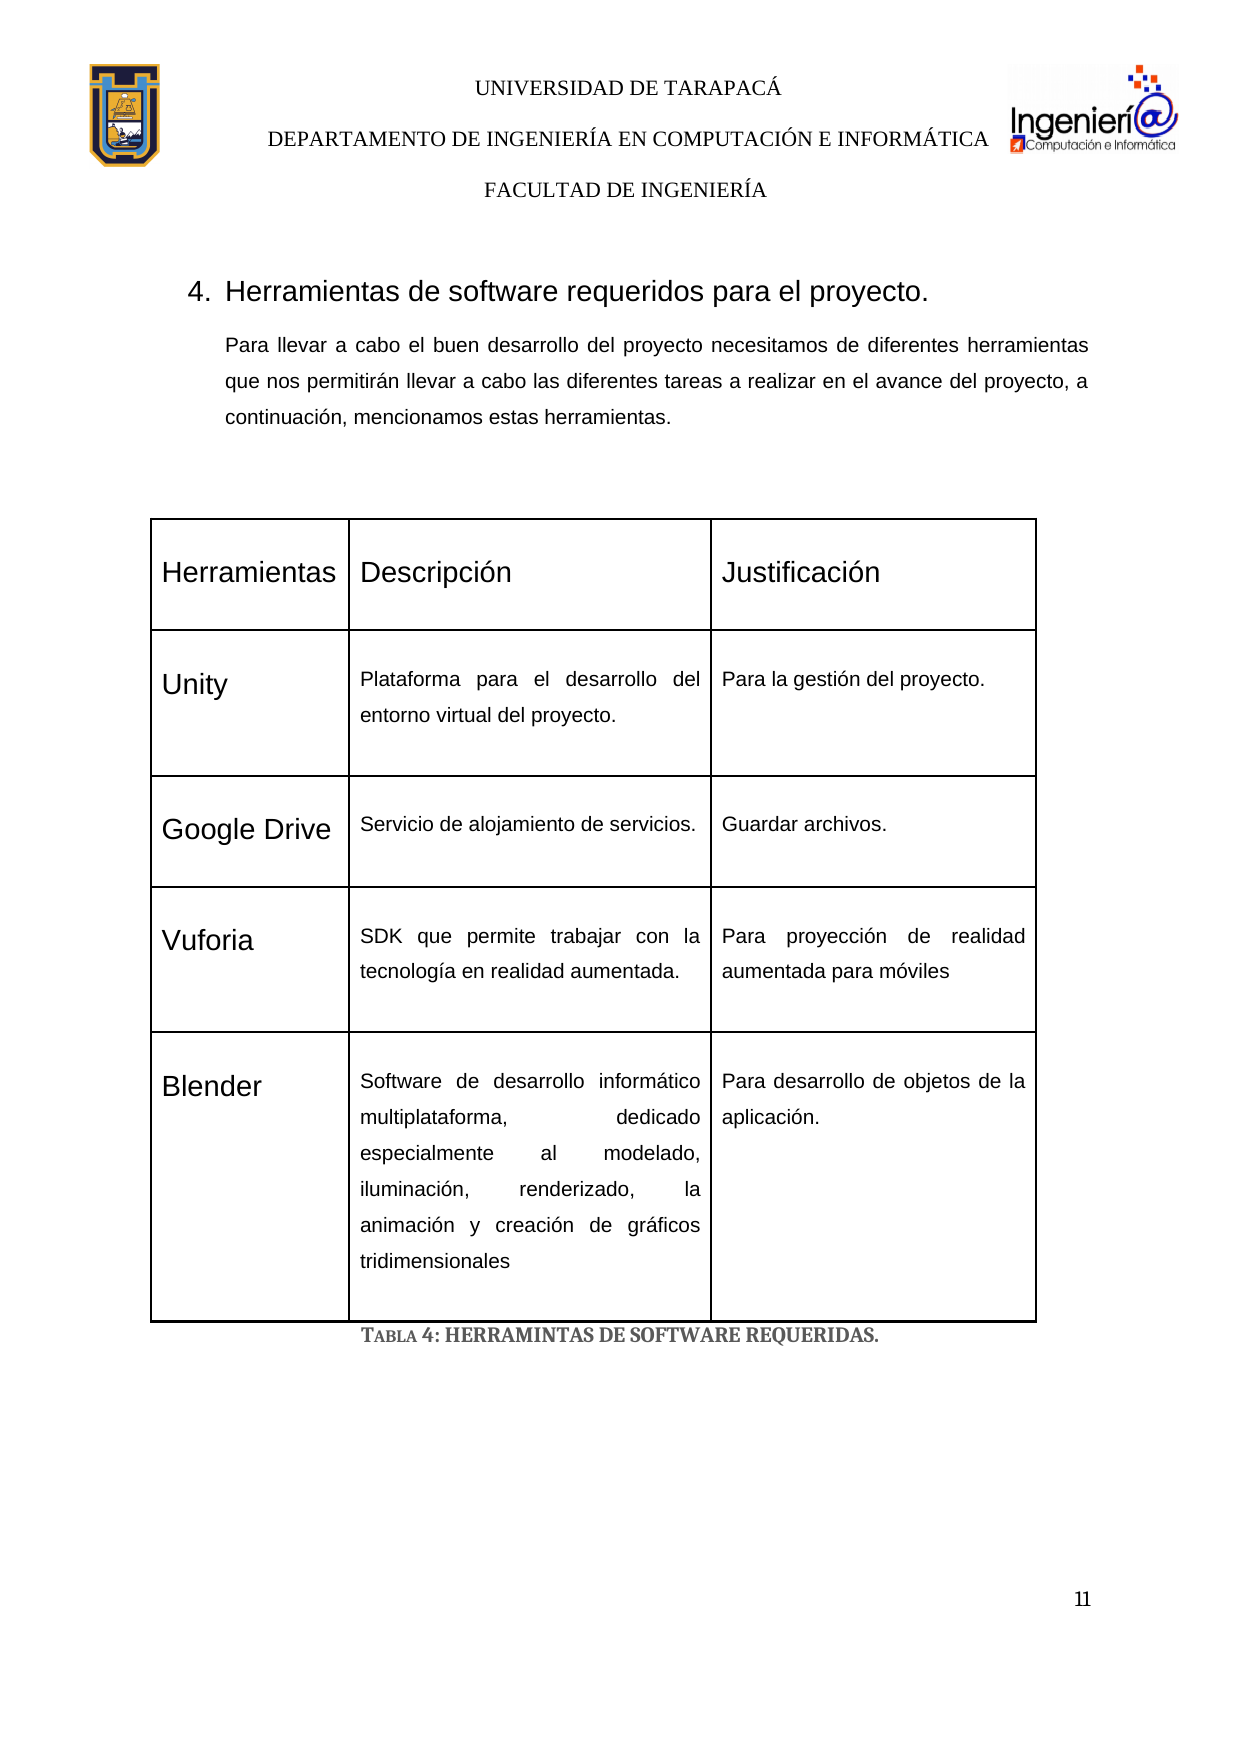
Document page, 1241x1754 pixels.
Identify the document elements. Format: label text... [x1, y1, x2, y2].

subtitle Herramientas de software requeridos para el proyecto. [187, 274, 1090, 308]
text Para llevar a cabo el buen desarrollo del proyecto necesitamos de diferentes herramientas que nos permitirán llevar a cabo las diferentes tareas a realizar en el avance del proyecto, a continuación, mencionamos estas herramientas. [225, 333, 1090, 428]
table_cell Google Drive [152, 777, 348, 886]
table_cell Para la gestión del proyecto. [712, 631, 1035, 774]
table_cell Plataforma para el desarrollo del entorno virtual del proyecto. [350, 631, 710, 774]
picture [89, 64, 160, 169]
table_cell Guardar archivos. [712, 777, 1035, 886]
table_header Descripción [350, 520, 710, 629]
table_cell Servicio de alojamiento de servicios. [350, 777, 710, 886]
table_cell Para desarrollo de objetos de la aplicación. [712, 1033, 1035, 1320]
picture [1007, 64, 1179, 154]
table_header Justificación [712, 520, 1035, 629]
table_cell Unity [152, 631, 348, 774]
table_cell Software de desarrollo informático multiplataforma, dedicado especialmente al modelado, iluminación, renderizado, la animación y creación de gráficos tridimensionales [350, 1033, 710, 1320]
table_cell Vuforia [152, 888, 348, 1031]
table_cell Blender [152, 1033, 348, 1320]
table_header Herramientas [152, 520, 348, 629]
table_cell Para proyección de realidad aumentada para móviles [712, 888, 1035, 1031]
table_cell SDK que permite trabajar con la tecnología en realidad aumentada. [350, 888, 710, 1031]
